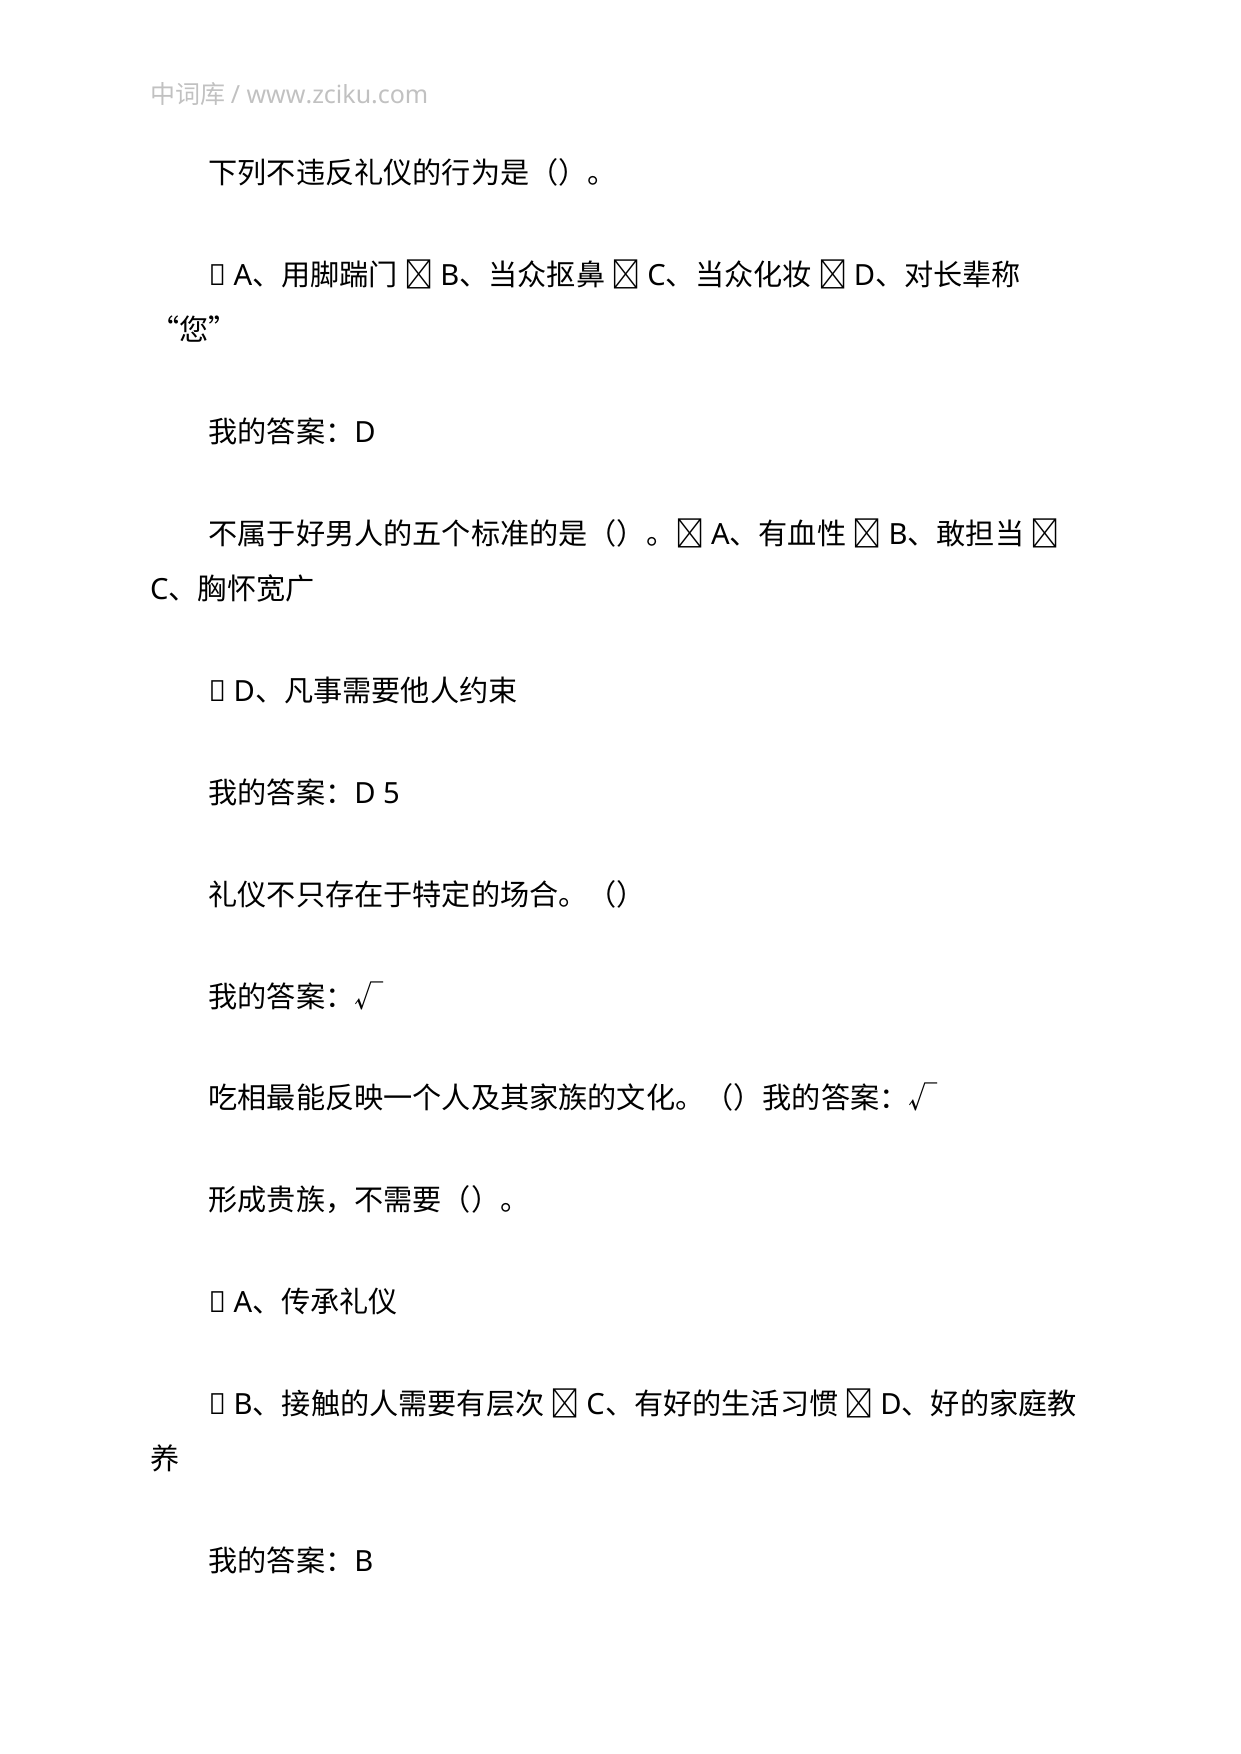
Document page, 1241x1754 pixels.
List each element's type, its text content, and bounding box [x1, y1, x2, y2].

text 我的答案：B [150, 1537, 1090, 1580]
text  A、传承礼仪 [150, 1278, 1090, 1321]
text 我的答案：D 5 [150, 769, 1090, 812]
text 下列不违反礼仪的行为是（）。 [150, 150, 1090, 192]
text 礼仪不只存在于特定的场合。（） [150, 871, 1090, 914]
text  B、接触的人需要有层次  C、有好的生活习惯  D、好的家庭教养 [150, 1381, 1090, 1478]
text 吃相最能反映一个人及其家族的文化。（）我的答案：√ [150, 1075, 1090, 1117]
text 不属于好男人的五个标准的是（）。 A、有血性  B、敢担当  C、胸怀宽广 [150, 511, 1090, 608]
text  A、用脚踹门  B、当众抠鼻  C、当众化妆  D、对长辈称“您” [150, 252, 1090, 349]
text 形成贵族，不需要（）。 [150, 1177, 1090, 1219]
text  D、凡事需要他人约束 [150, 667, 1090, 710]
text 我的答案：D [150, 408, 1090, 451]
text 我的答案：√ [150, 973, 1090, 1016]
